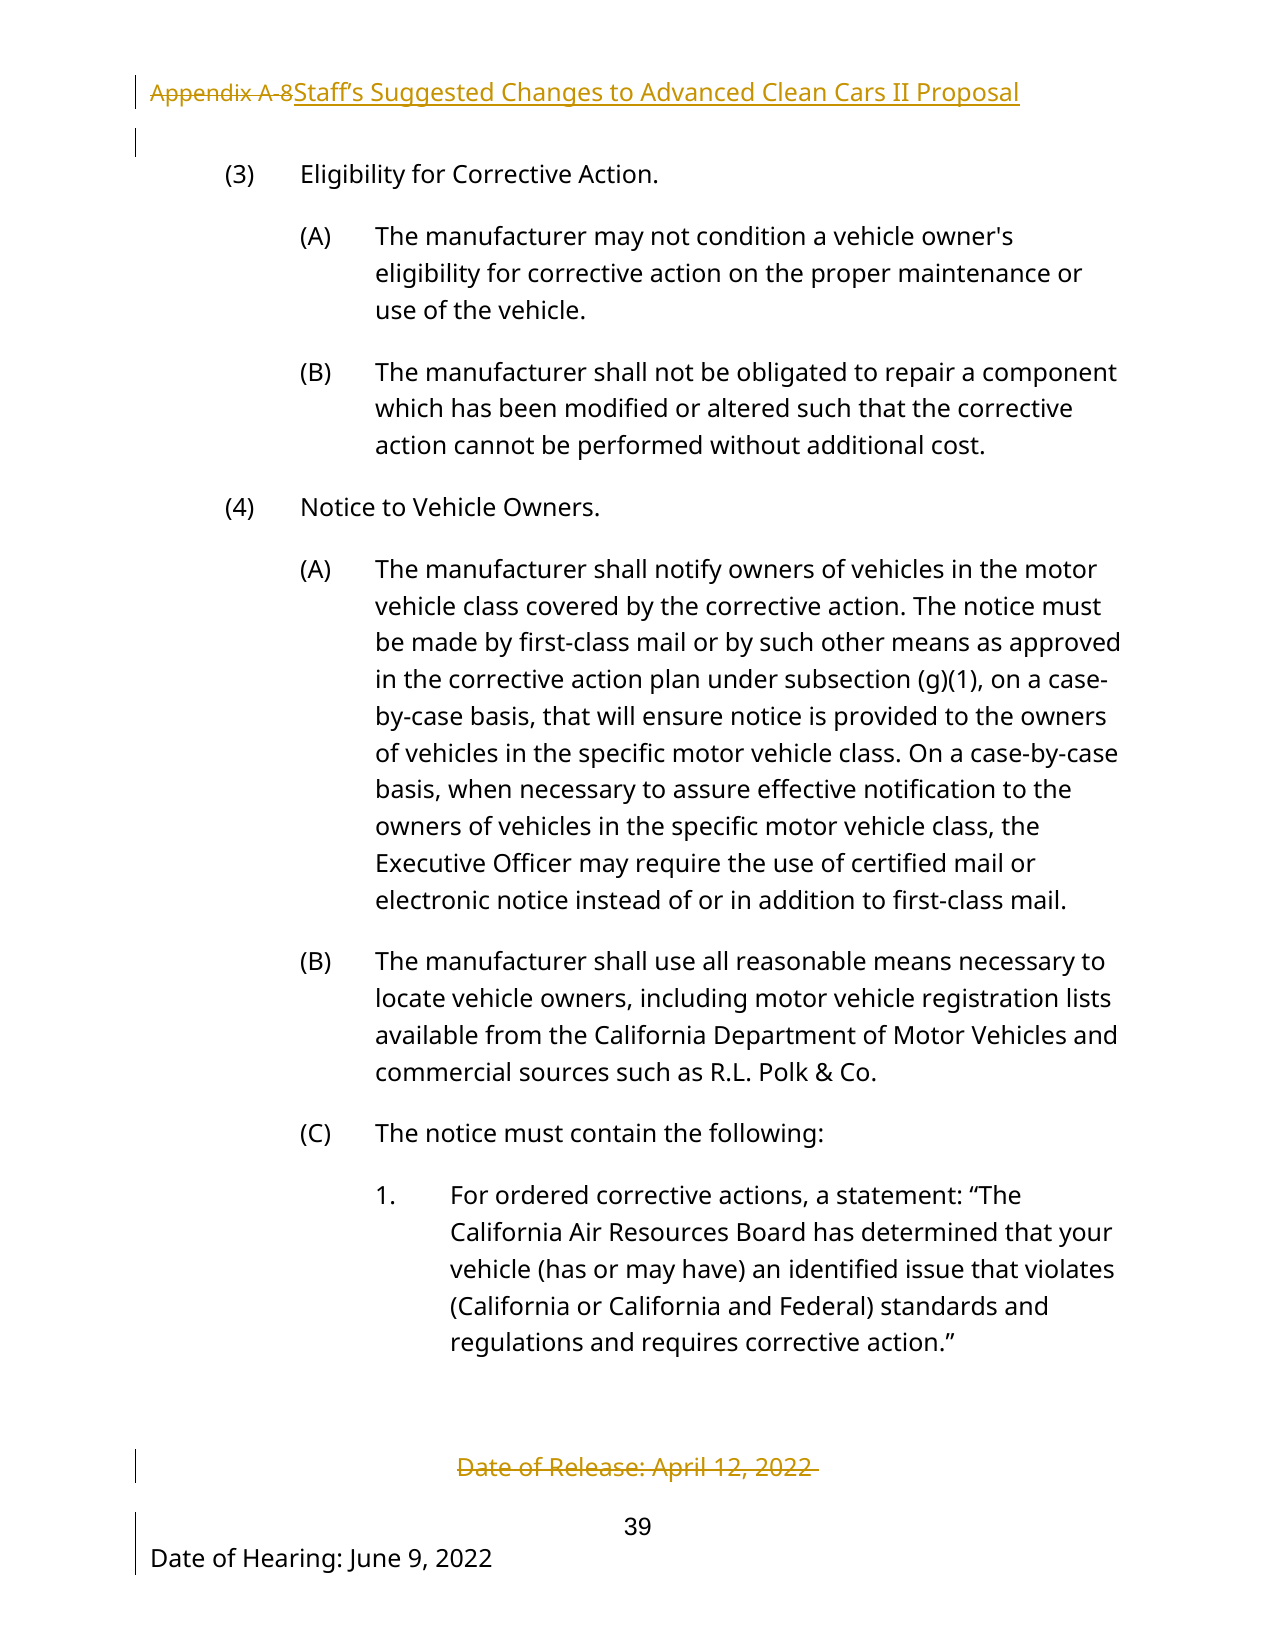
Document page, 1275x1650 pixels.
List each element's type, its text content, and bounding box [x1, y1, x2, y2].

subtitle For ordered corrective actions, a statement: “The California Air Resources Board has determined that your vehicle (has or may have) an identified issue that violates (California or California and Federal) standards and regulations and requires corrective action.” [375, 1178, 1125, 1359]
subtitle The manufacturer shall notify owners of vehicles in the motor vehicle class covered by the corrective action. The notice must be made by first-class mail or by such other means as approved in the corrective action plan under subsection (g)(1), on a case-by-case basis, that will ensure notice is provided to the owners of vehicles in the specific motor vehicle class. On a case-by-case basis, when necessary to assure effective notification to the owners of vehicles in the specific motor vehicle class, the Executive Officer may require the use of certified mail or electronic notice instead of or in addition to first-class mail. [300, 551, 1125, 916]
subtitle The manufacturer shall use all reasonable means necessary to locate vehicle owners, including motor vehicle registration lists available from the California Department of Motor Vehicles and commercial sources such as R.L. Polk & Co. [300, 944, 1125, 1088]
subtitle The manufacturer shall not be obligated to repair a component which has been modified or altered such that the corrective action cannot be performed without additional cost. [300, 354, 1125, 462]
subtitle The notice must contain the following: [300, 1116, 1125, 1150]
subtitle Eligibility for Corrective Action. [225, 157, 1125, 191]
subtitle The manufacturer may not condition a vehicle owner's eligibility for corrective action on the proper maintenance or use of the vehicle. [300, 219, 1125, 327]
subtitle Notice to Vehicle Owners. [225, 489, 1125, 524]
